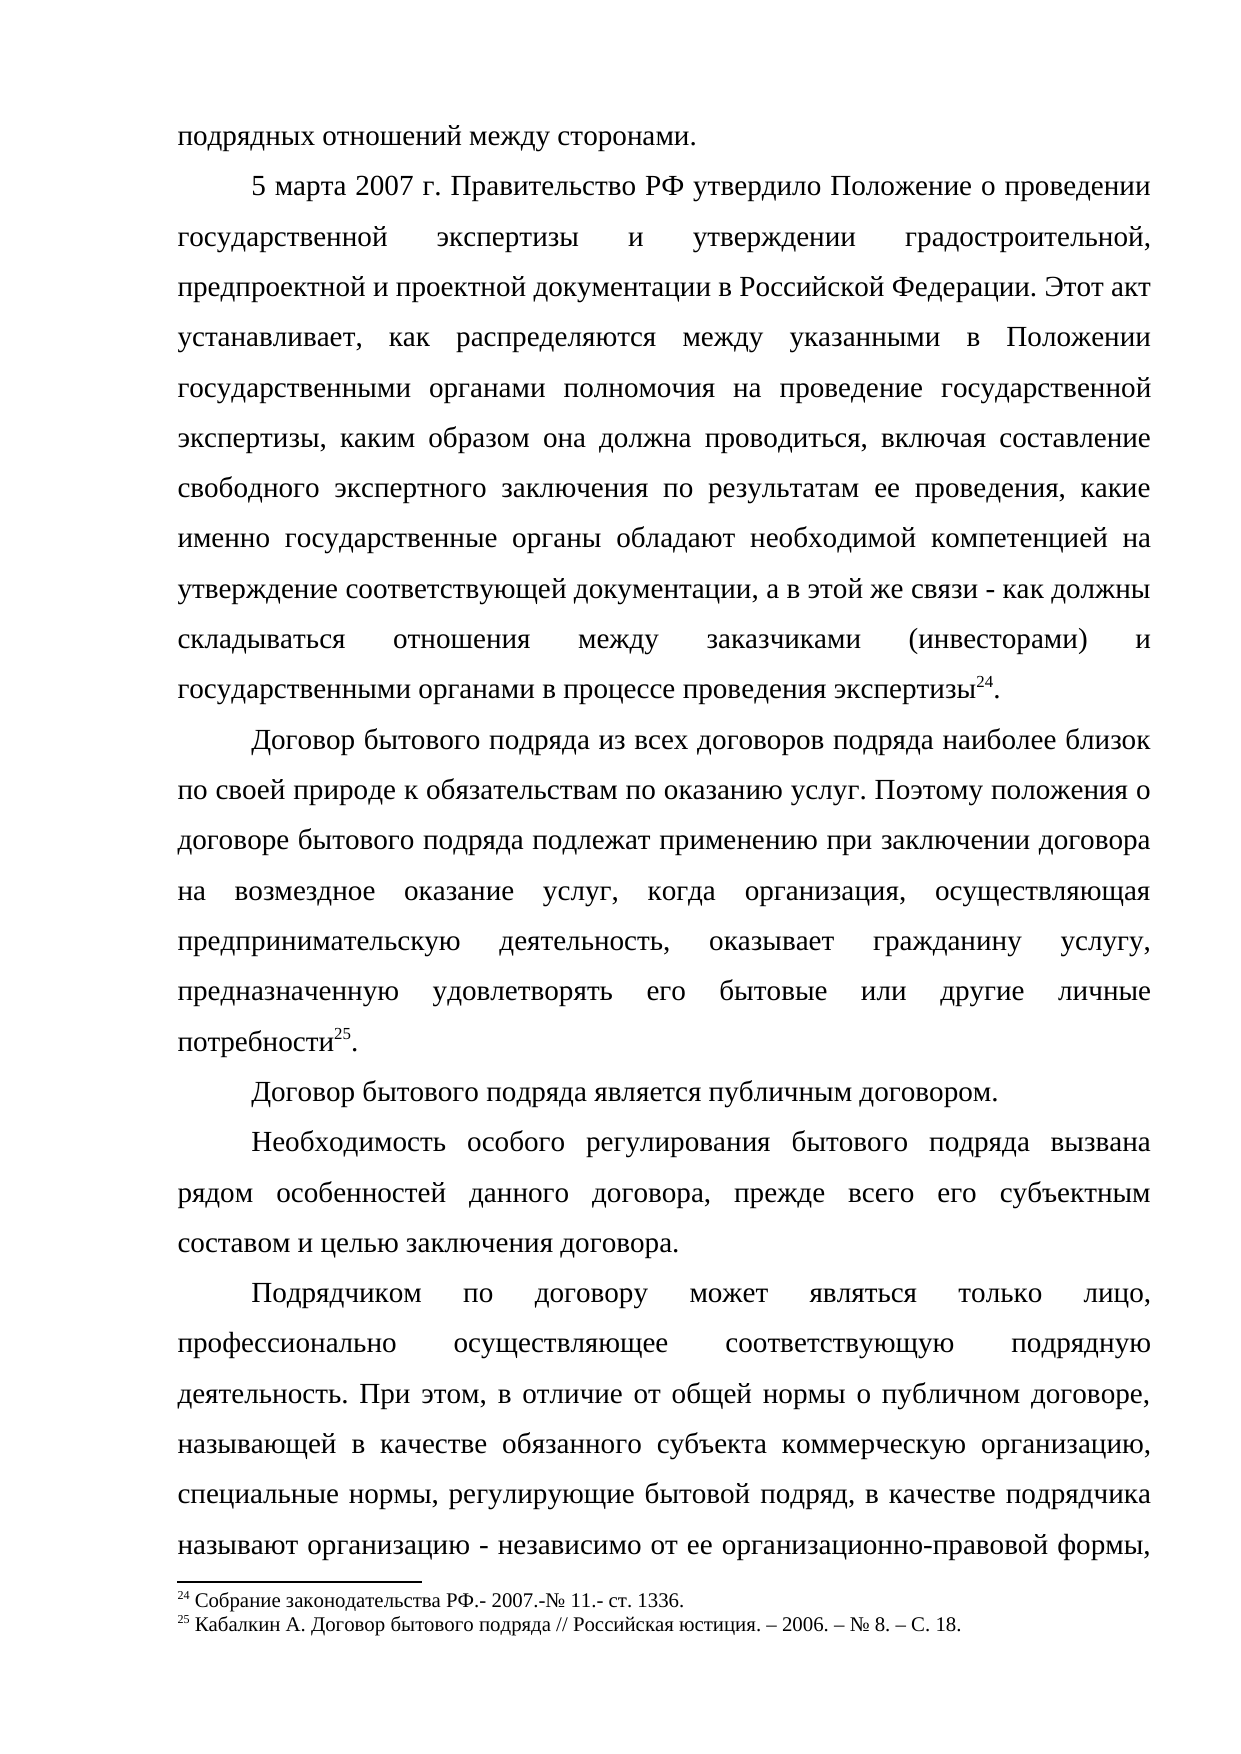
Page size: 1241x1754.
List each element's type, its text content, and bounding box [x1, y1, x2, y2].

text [177, 118, 1152, 152]
text Договор бытового подряда из всех договоров подряда наиболее близок по своей природе к обязательствам по оказанию услуг. Поэтому положения о договоре бытового подряда подлежат применению при заключении договора на возмездное оказание услуг, когда организация, осуществляющая предпринимательскую деятельность, оказывает гражданину услугу, предназначенную удовлетворять его бытовые или другие личные потребности. [177, 722, 1152, 1057]
text 5 марта 2007 г. Правительство РФ утвердило Положение о проведении государственной экспертизы и утверждении градостроительной, предпроектной и проектной документации в Российской Федерации. Этот акт устанавливает, как распределяются между указанными в Положении государственными органами полномочия на проведение государственной экспертизы, каким образом она должна проводиться, включая составление свободного экспертного заключения по результатам ее проведения, какие именно государственные органы обладают необходимой компетенцией на утверждение соответствующей документации, а в этой же связи - как должны складываться отношения между заказчиками (инвесторами) и государственными органами в процессе проведения экспертизы. [177, 168, 1152, 705]
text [177, 1275, 1152, 1560]
text Договор бытового подряда является публичным договором. [177, 1074, 1152, 1108]
text Необходимость особого регулирования бытового подряда вызвана рядом особенностей данного договора, прежде всего его субъектным составом и целью заключения договора. [177, 1124, 1152, 1258]
